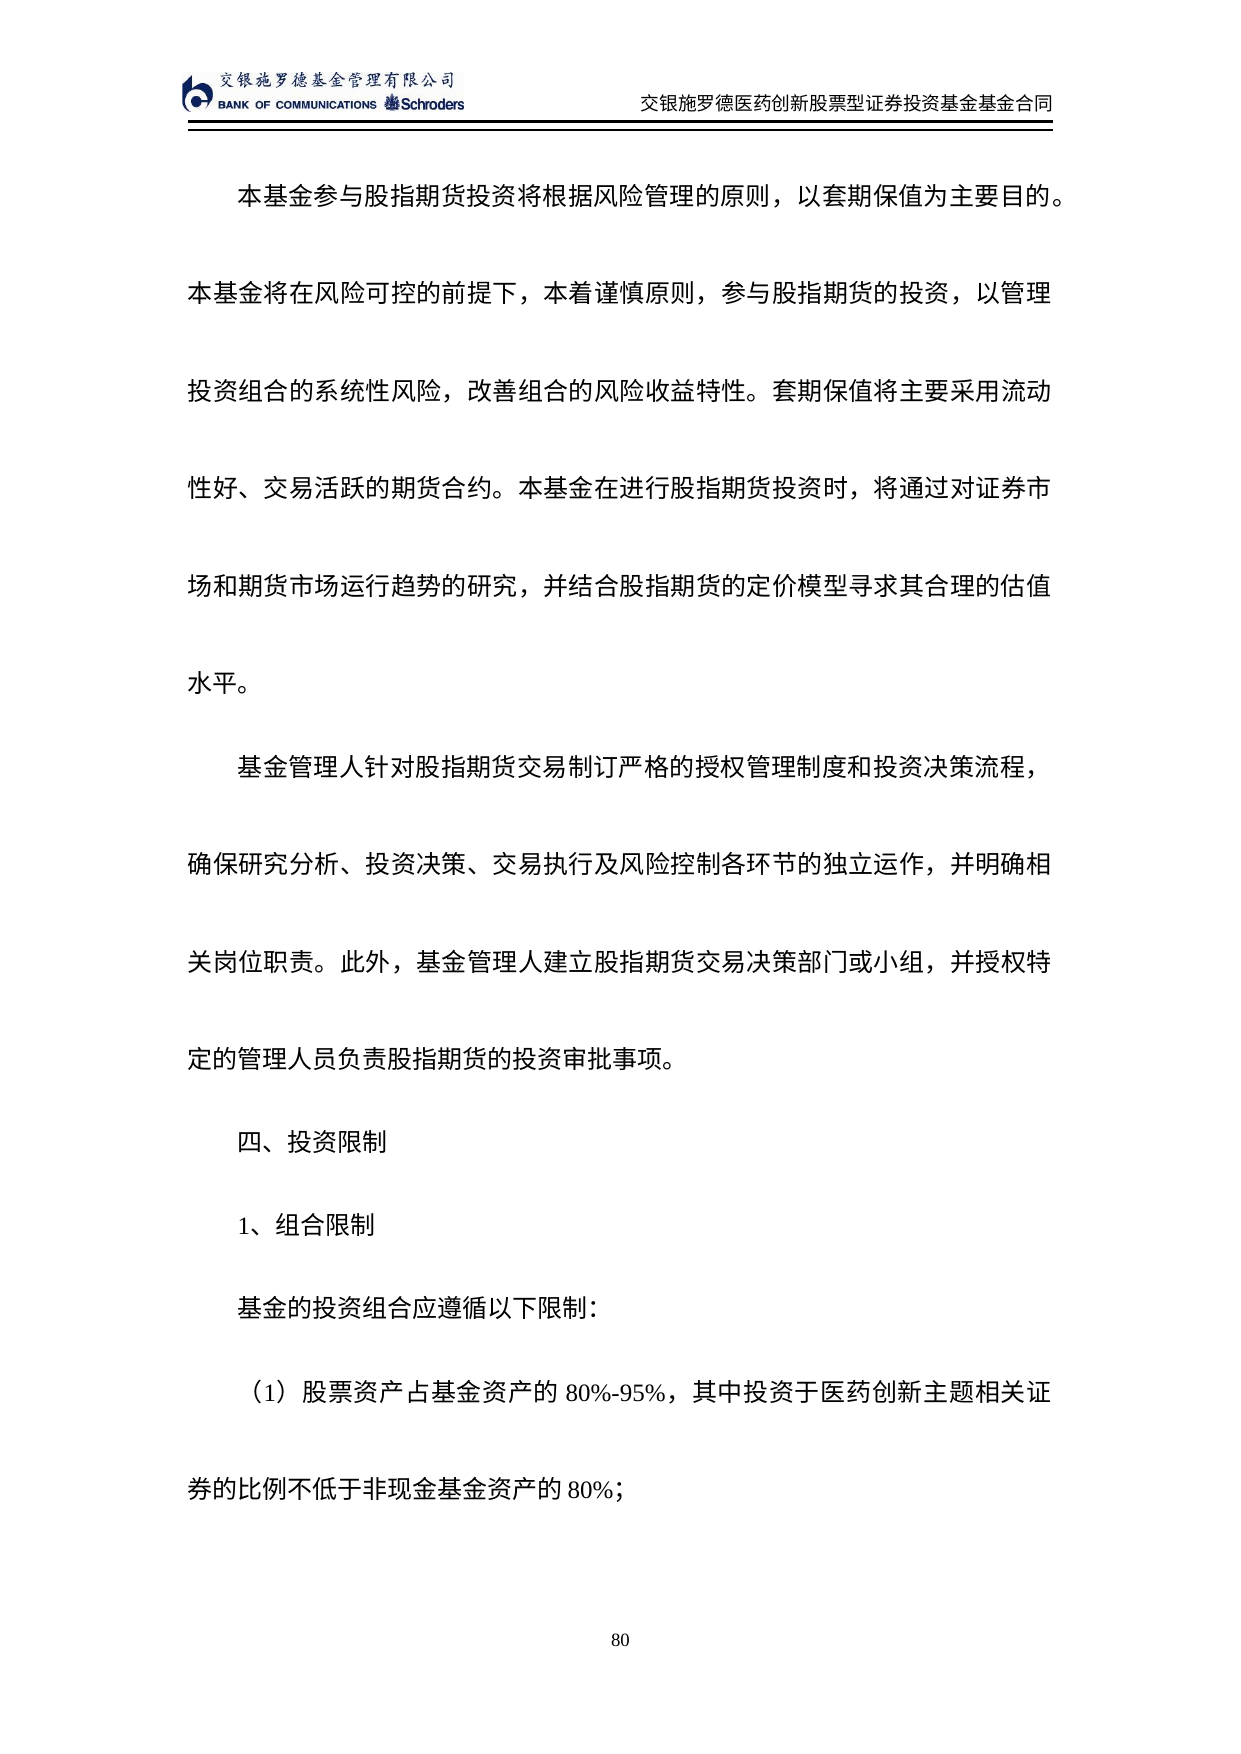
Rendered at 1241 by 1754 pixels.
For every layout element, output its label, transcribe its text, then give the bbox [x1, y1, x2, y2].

text 基金管理人针对股指期货交易制订严格的授权管理制度和投资决策流程，确保研究分析、投资决策、交易执行及风险控制各环节的独立运作，并明确相关岗位职责。此外，基金管理人建立股指期货交易决策部门或小组，并授权特定的管理人员负责股指期货的投资审批事项。 [187, 733, 1053, 1090]
text 1、组合限制 [187, 1191, 1053, 1256]
picture [182, 72, 464, 112]
text 基金的投资组合应遵循以下限制： [187, 1274, 1053, 1339]
text 四、投资限制 [187, 1108, 1053, 1173]
text （1）股票资产占基金资产的80%-95%，其中投资于医药创新主题相关证券的比例不低于非现金基金资产的80%； [187, 1358, 1053, 1520]
text 本基金参与股指期货投资将根据风险管理的原则，以套期保值为主要目的。本基金将在风险可控的前提下，本着谨慎原则，参与股指期货的投资，以管理投资组合的系统性风险，改善组合的风险收益特性。套期保值将主要采用流动性好、交易活跃的期货合约。本基金在进行股指期货投资时，将通过对证券市场和期货市场运行趋势的研究，并结合股指期货的定价模型寻求其合理的估值水平。 [187, 162, 1053, 714]
